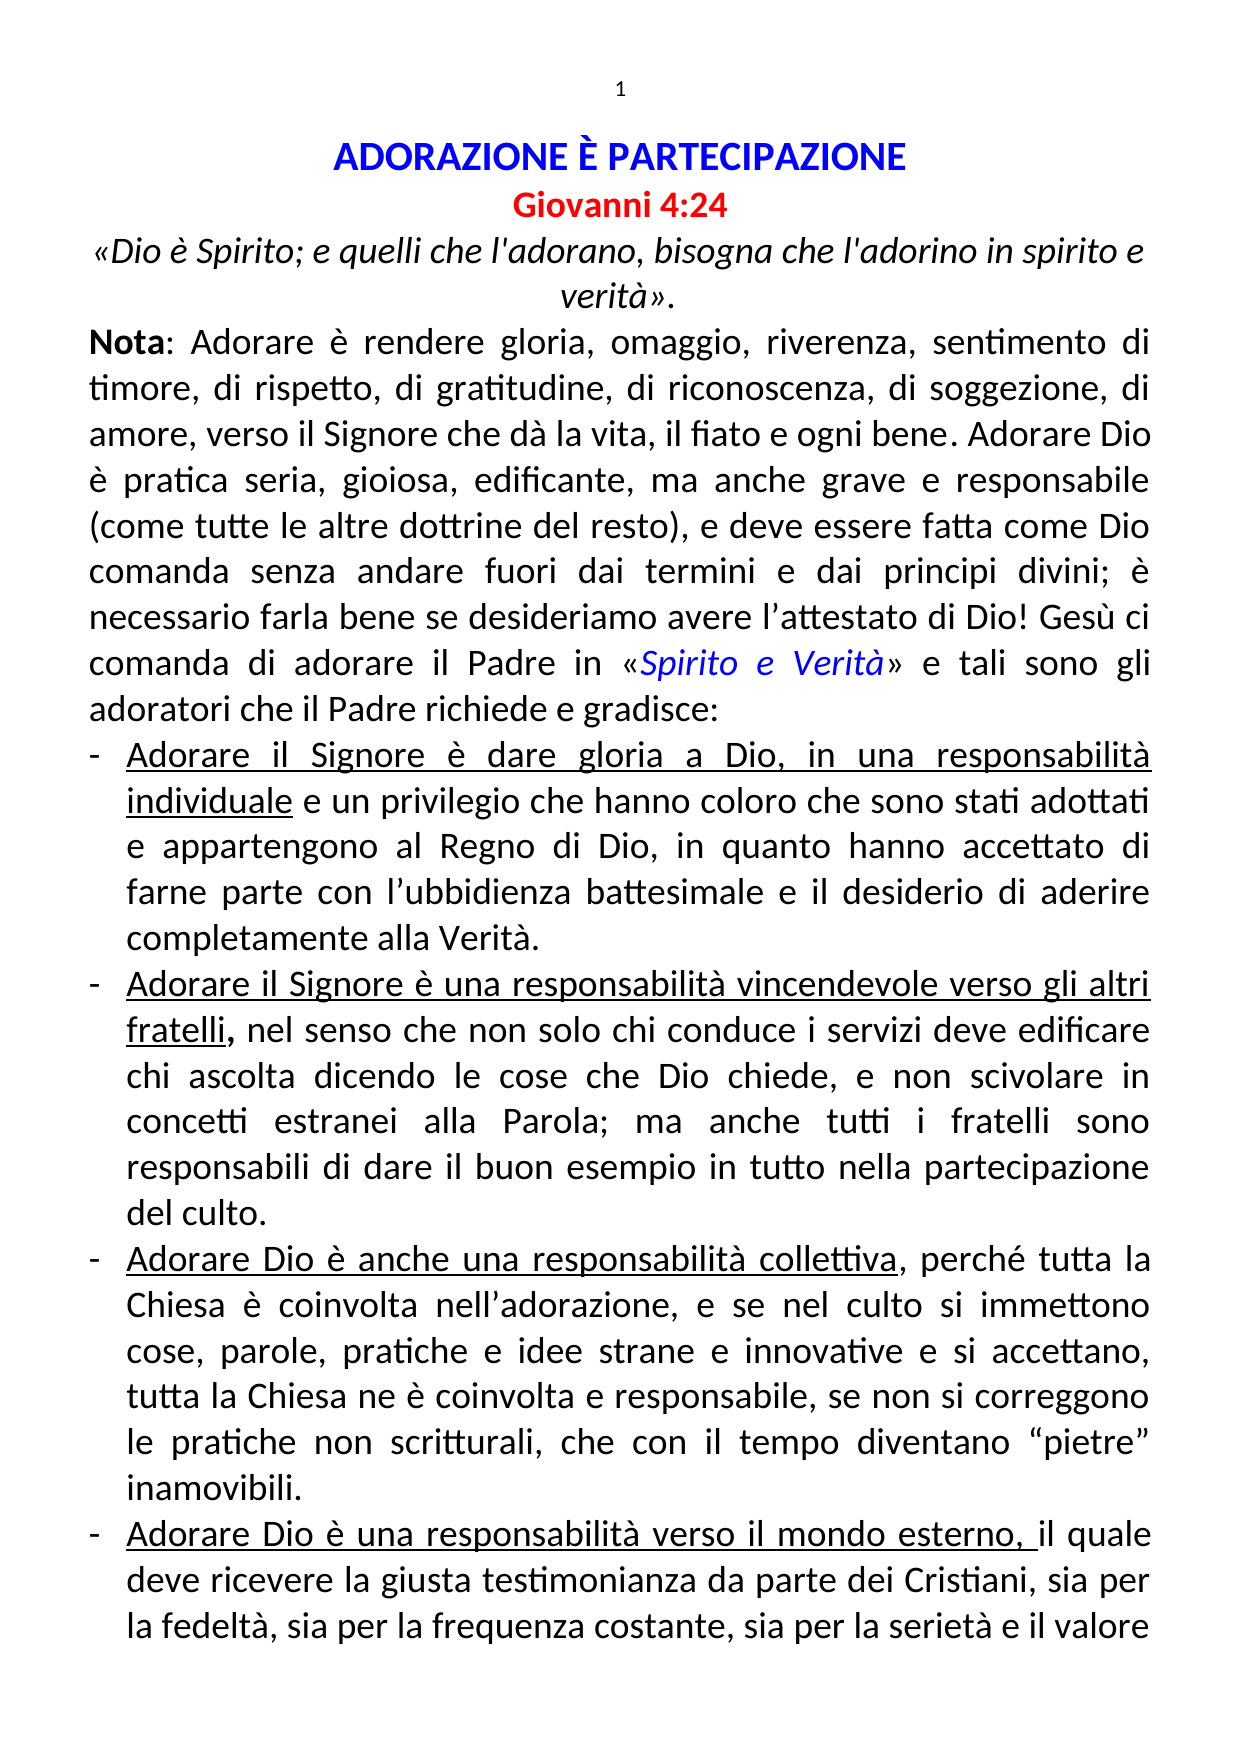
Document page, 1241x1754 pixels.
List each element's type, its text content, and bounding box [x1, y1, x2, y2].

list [89, 1510, 1152, 1647]
text Nota: Adorare è rendere gloria, omaggio, riverenza, sentimento di timore, di rispetto, di gratitudine, di riconoscenza, di soggezione, di amore, verso il Signore che dà la vita, il fiato e ogni bene. Adorare Dio è pratica seria, gioiosa, edificante, ma anche grave e responsabile (come tutte le altre dottrine del resto), e deve essere fatta come Dio comanda senza andare fuori dai termini e dai principi divini; è necessario farla bene se desideriamo avere l’attestato di Dio! Gesù ci comanda di adorare il Padre in «Spirito e Verità» e tali sono gli adoratori che il Padre richiede e gradisce: [89, 318, 1152, 731]
list Adorare il Signore è dare gloria a Dio, in una responsabilità individuale e un privilegio che hanno coloro che sono stati adottati e appartengono al Regno di Dio, in quanto hanno accettato di farne parte con l’ubbidienza battesimale e il desiderio di aderire completamente alla Verità. [89, 731, 1152, 960]
text ADORAZIONE è PARTECIPAZIONE [89, 130, 1152, 181]
list Adorare Dio è anche una responsabilità collettiva, perché tutta la Chiesa è coinvolta nell’adorazione, e se nel culto si immettono cose, parole, pratiche e idee strane e innovative e si accettano, tutta la Chiesa ne è coinvolta e responsabile, se non si correggono le pratiche non scritturali, che con il tempo diventano “pietre” inamovibili. [89, 1235, 1152, 1510]
list Adorare il Signore è una responsabilità vincendevole verso gli altri fratelli, nel senso che non solo chi conduce i servizi deve edificare chi ascolta dicendo le cose che Dio chiede, e non scivolare in concetti estranei alla Parola; ma anche tutti i fratelli sono responsabili di dare il buon esempio in tutto nella partecipazione del culto. [89, 960, 1152, 1235]
text «Dio è Spirito; e quelli che l'adorano, bisogna che l'adorino in spirito e verità». [89, 227, 1152, 318]
text Giovanni 4:24 [89, 181, 1152, 227]
